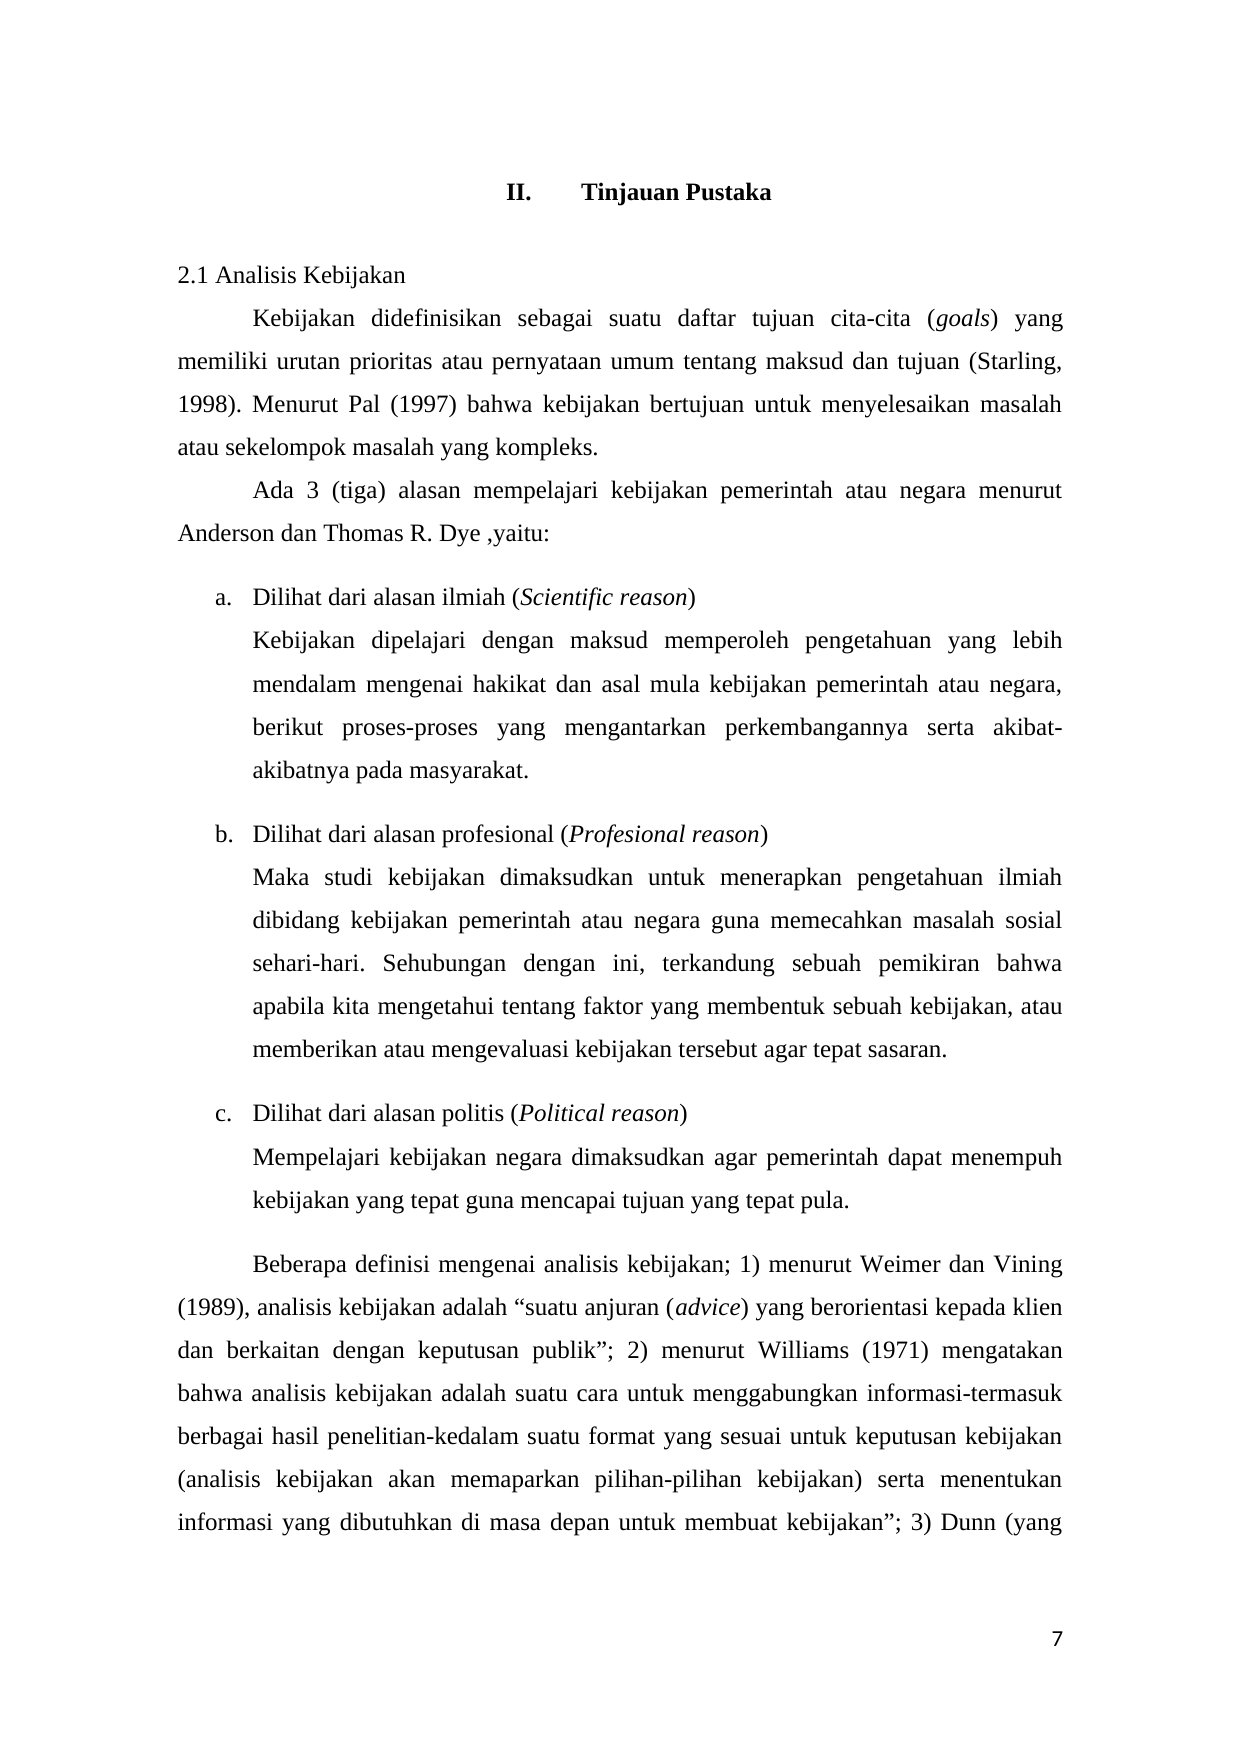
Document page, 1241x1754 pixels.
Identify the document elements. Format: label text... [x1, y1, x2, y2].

text Maka studi kebijakan dimaksudkan untuk menerapkan pengetahuan ilmiah dibidang kebijakan pemerintah atau negara guna memecahkan masalah sosial sehari-hari. Sehubungan dengan ini, terkandung sebuah pemikiran bahwa apabila kita mengetahui tentang faktor yang membentuk sebuah kebijakan, atau memberikan atau mengevaluasi kebijakan tersebut agar tepat sasaran. [252, 862, 1063, 1063]
text 2.1 Analisis Kebijakan [177, 260, 1063, 288]
list Tinjauan Pustaka [215, 177, 1063, 206]
text Kebijakan dipelajari dengan maksud memperoleh pengetahuan yang lebih mendalam mengenai hakikat dan asal mula kebijakan pemerintah atau negara, berikut proses-proses yang mengantarkan perkembangannya serta akibat-akibatnya pada masyarakat. [252, 626, 1063, 784]
text Kebijakan didefinisikan sebagai suatu daftar tujuan cita-cita (goals) yang memiliki urutan prioritas atau pernyataan umum tentang maksud dan tujuan (Starling, 1998). Menurut Pal (1997) bahwa kebijakan bertujuan untuk menyelesaikan masalah atau sekelompok masalah yang kompleks. [177, 303, 1063, 461]
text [177, 1249, 1063, 1536]
list Dilihat dari alasan profesional (Profesional reason) [215, 819, 1063, 848]
list Dilihat dari alasan ilmiah (Scientific reason) [215, 582, 1063, 611]
text Mempelajari kebijakan negara dimaksudkan agar pemerintah dapat menempuh kebijakan yang tepat guna mencapai tujuan yang tepat pula. [252, 1142, 1063, 1213]
text Ada 3 (tiga) alasan mempelajari kebijakan pemerintah atau negara menurut Anderson dan Thomas R. Dye ,yaitu: [177, 475, 1063, 547]
list Dilihat dari alasan politis (Political reason) [215, 1098, 1063, 1127]
